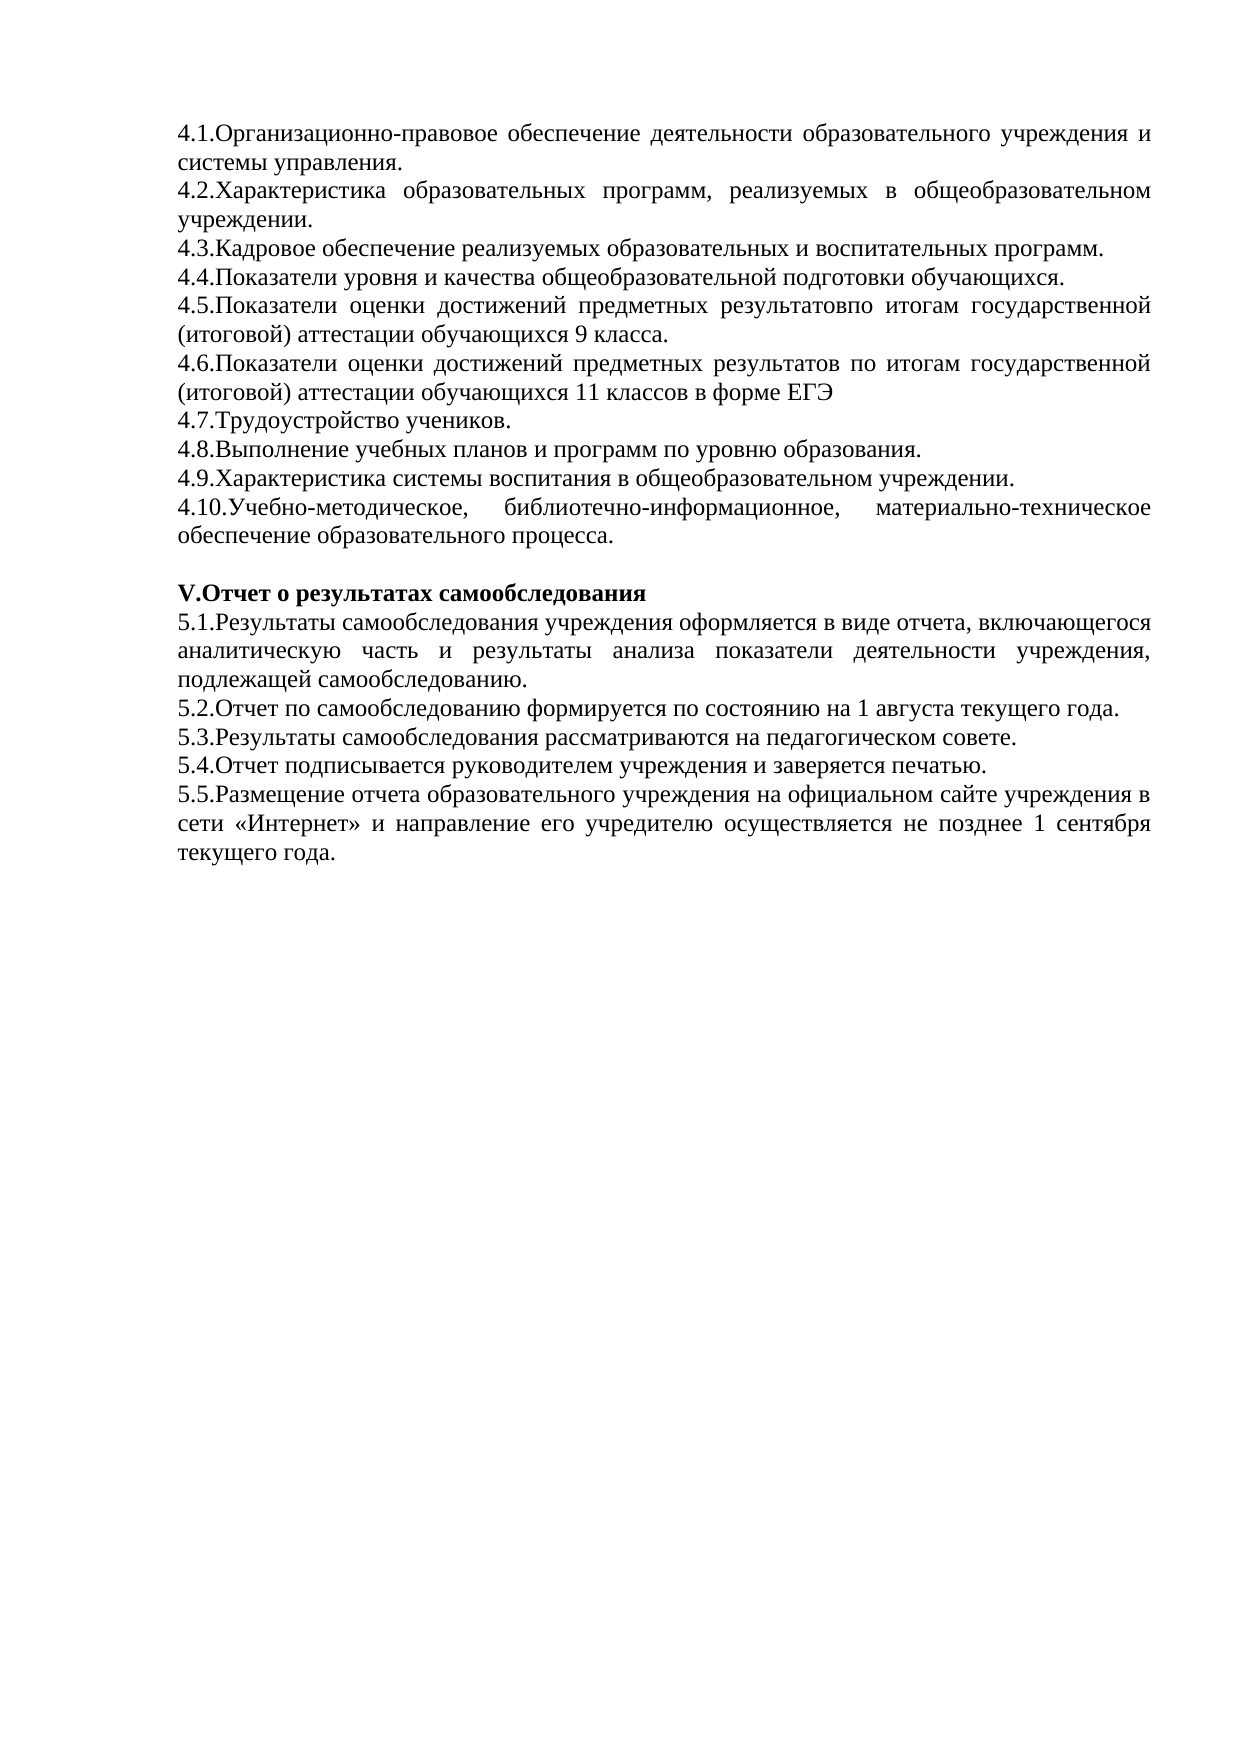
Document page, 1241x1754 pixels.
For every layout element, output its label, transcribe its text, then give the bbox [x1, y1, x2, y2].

text 4.5.Показатели оценки достижений предметных результатовпо итогам государственной (итоговой) аттестации обучающихся 9 класса. [177, 291, 1152, 348]
text 4.3.Кадровое обеспечение реализуемых образовательных и воспитательных программ. [177, 233, 1152, 262]
text 4.4.Показатели уровня и качества общеобразовательной подготовки обучающихся. [177, 262, 1152, 291]
text 4.10.Учебно-методическое, библиотечно-информационное, материально-техническое обеспечение образовательного процесса. [177, 492, 1152, 549]
text 5.1.Результаты самообследования учреждения оформляется в виде отчета, включающегося аналитическую часть и результаты анализа показатели деятельности учреждения, подлежащей самообследованию. [177, 607, 1152, 693]
text 4.1.Организационно-правовое обеспечение деятельности образовательного учреждения и системы управления. [177, 118, 1152, 176]
text 5.5.Размещение отчета образовательного учреждения на официальном сайте учреждения в сети «Интернет» и направление его учредителю осуществляется не позднее 1 сентября текущего года. [177, 779, 1152, 866]
text 4.7.Трудоустройство учеников. [177, 406, 1152, 434]
text 5.3.Результаты самообследования рассматриваются на педагогическом совете. [177, 722, 1152, 751]
text V.Отчет о результатах самообследования [177, 578, 1152, 607]
text 4.8.Выполнение учебных планов и программ по уровню образования. [177, 434, 1152, 463]
text 4.6.Показатели оценки достижений предметных результатов по итогам государственной (итоговой) аттестации обучающихся 11 классов в форме ЕГЭ [177, 348, 1152, 406]
text 5.2.Отчет по самообследованию формируется по состоянию на 1 августа текущего года. [177, 693, 1152, 722]
text 5.4.Отчет подписывается руководителем учреждения и заверяется печатью. [177, 751, 1152, 779]
text 4.2.Характеристика образовательных программ, реализуемых в общеобразовательном учреждении. [177, 176, 1152, 233]
text 4.9.Характеристика системы воспитания в общеобразовательном учреждении. [177, 463, 1152, 492]
